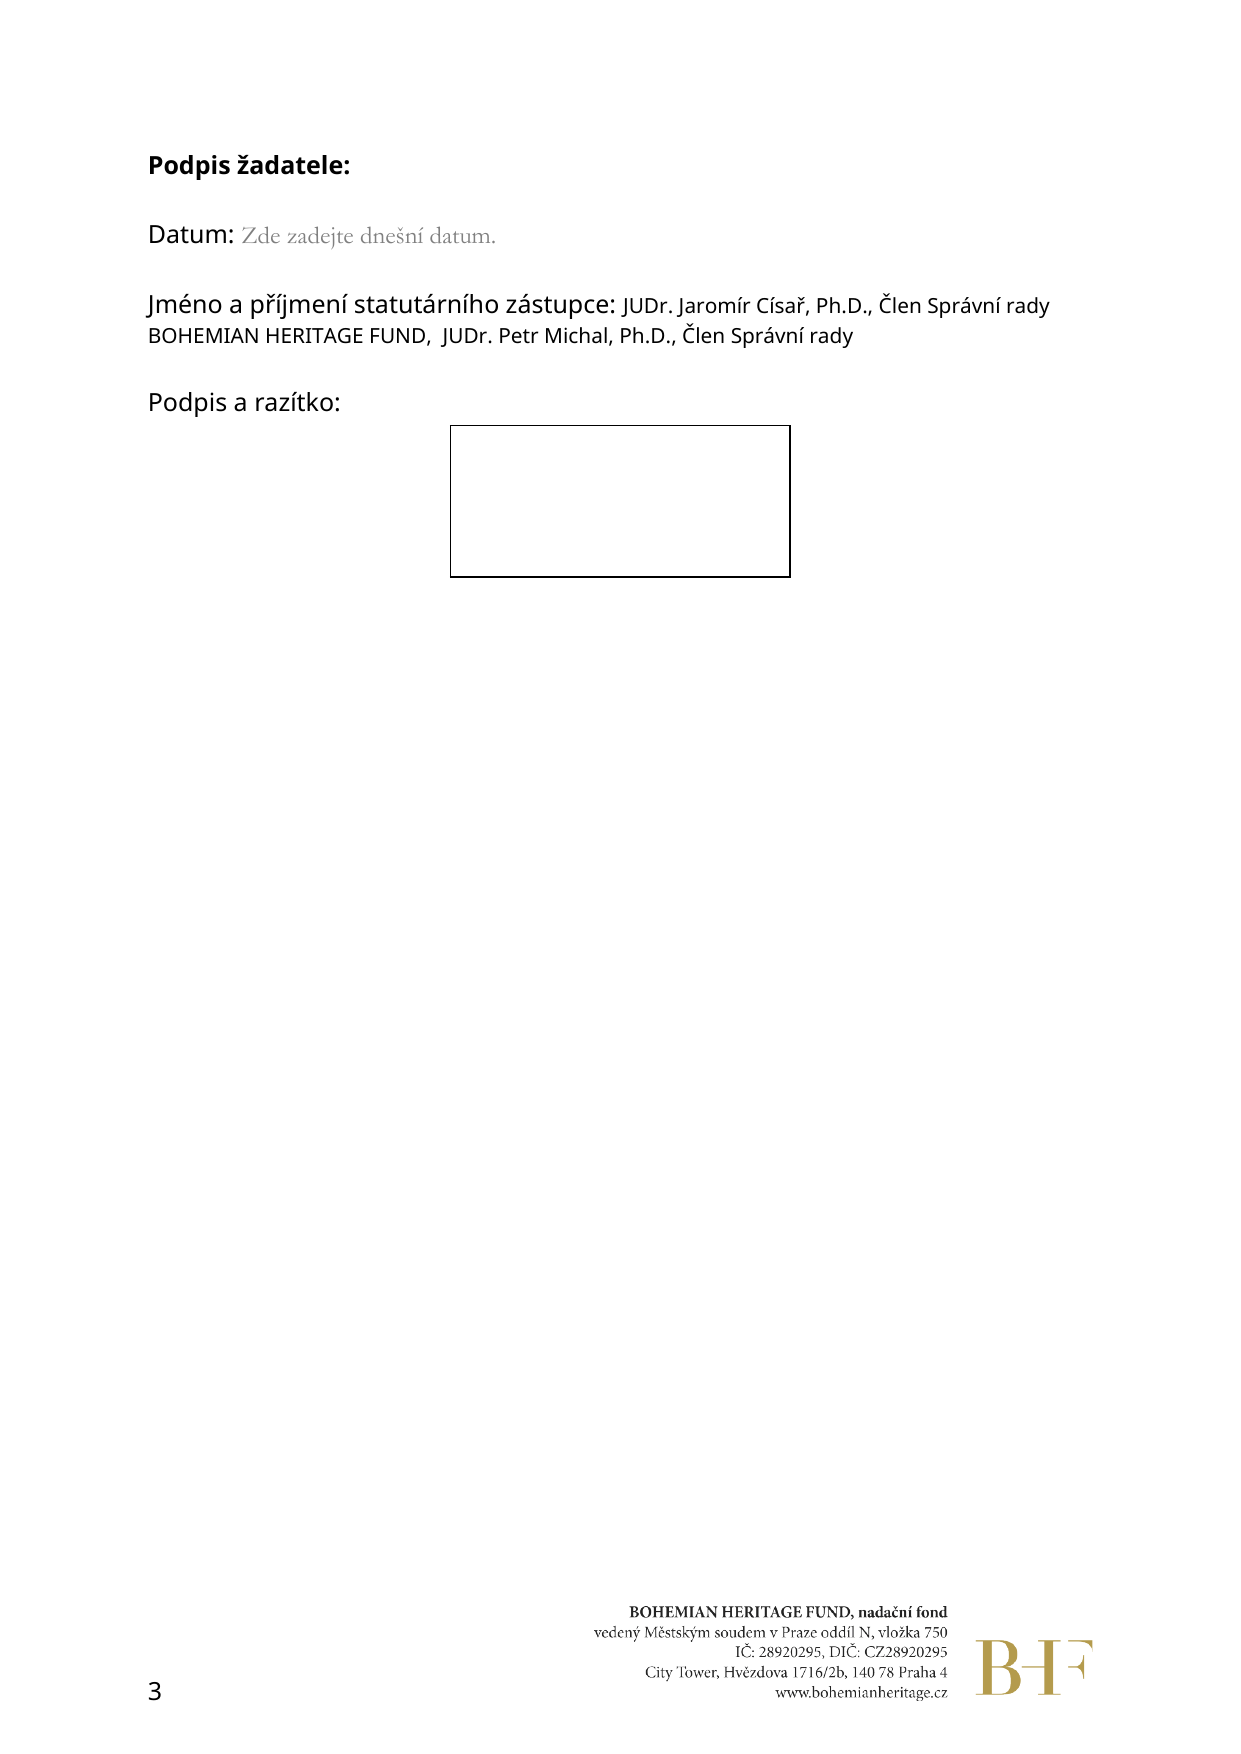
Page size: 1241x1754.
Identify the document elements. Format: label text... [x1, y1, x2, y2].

text Podpis žadatele: [148, 148, 1092, 182]
text Jméno a příjmení statutárního zástupce: [148, 287, 1092, 349]
picture [594, 1606, 1093, 1701]
text Datum: [148, 217, 1092, 251]
text Podpis a razítko: [148, 384, 1092, 419]
table_header [451, 426, 789, 576]
